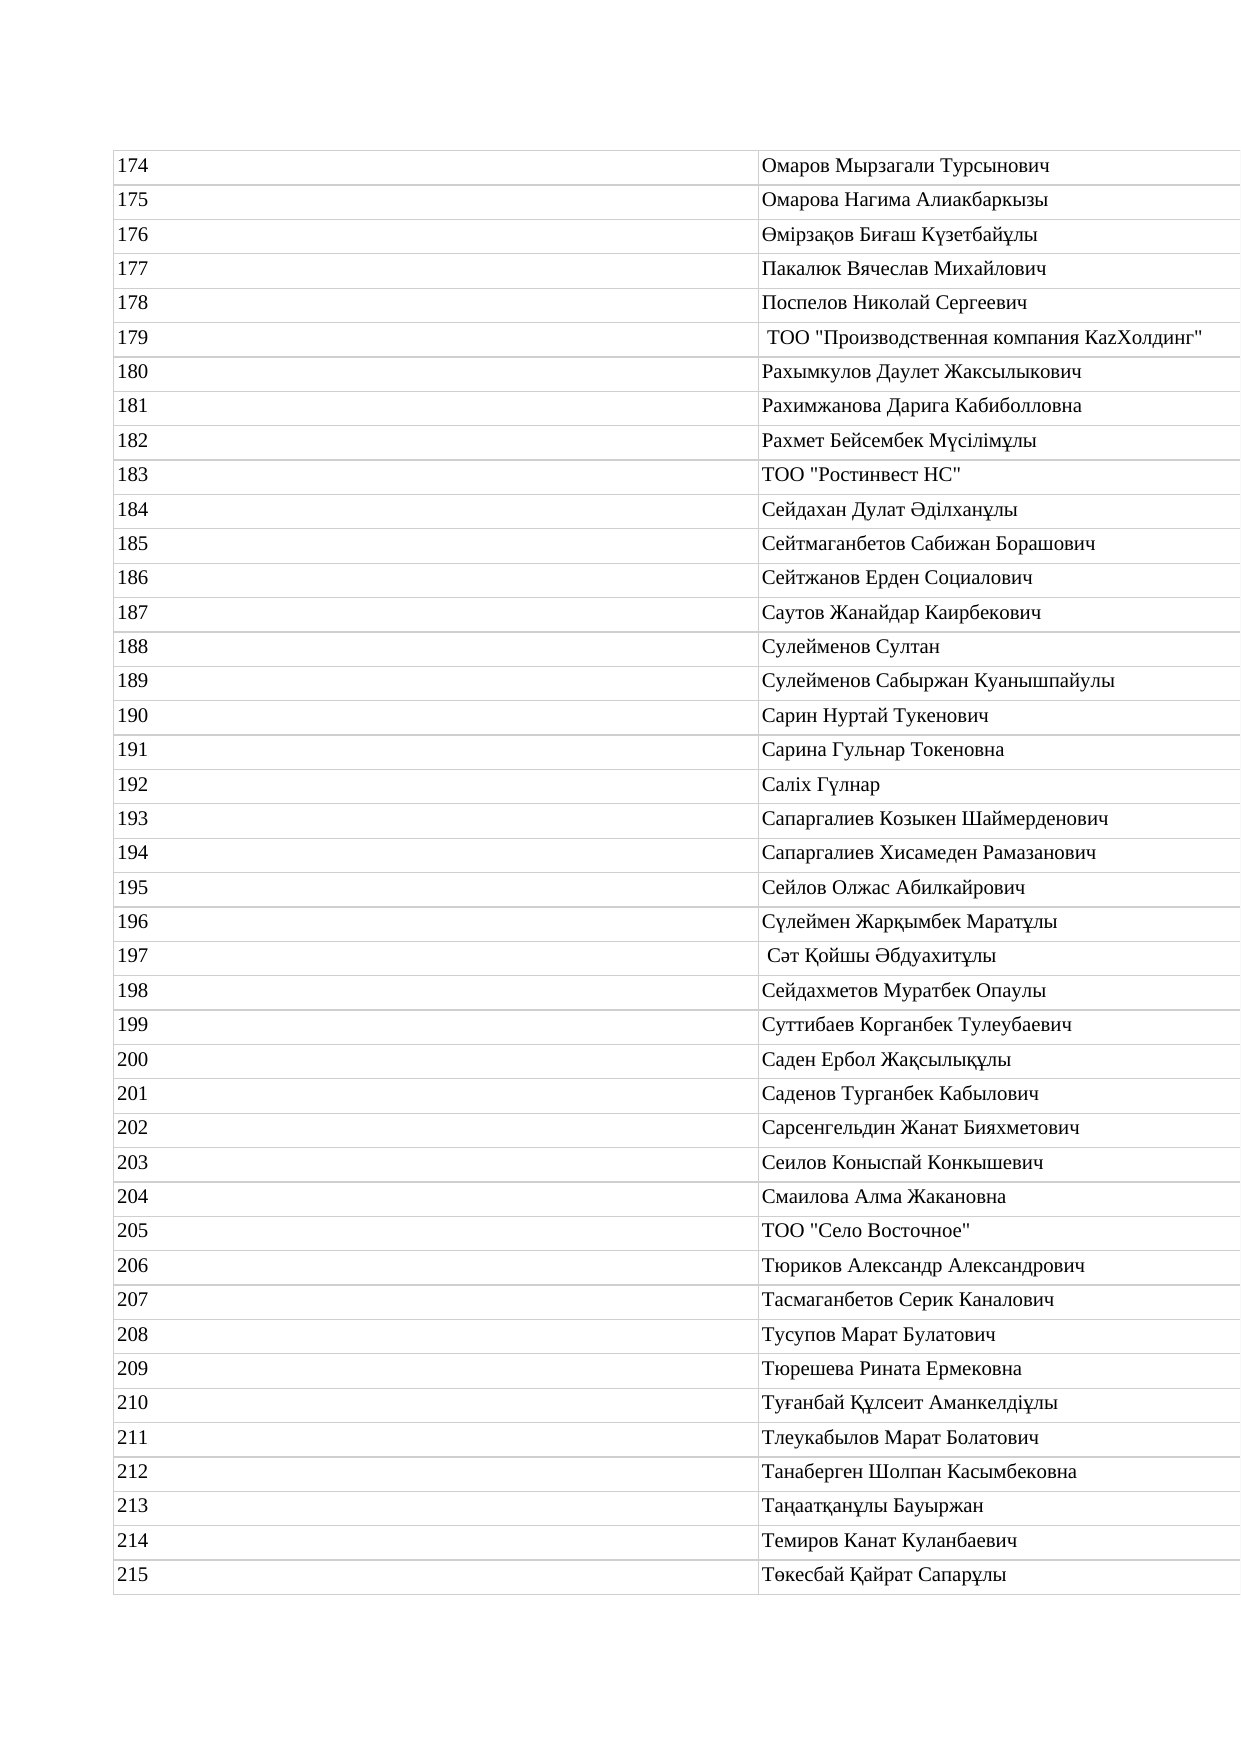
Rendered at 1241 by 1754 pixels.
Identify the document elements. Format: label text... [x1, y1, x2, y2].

table_cell 179 [114, 323, 758, 356]
table_cell 199 [114, 1011, 758, 1044]
table_cell 192 [114, 770, 758, 803]
table_cell Сейтмаганбетов Сабижан Борашович [759, 529, 1240, 562]
table_cell 210 [114, 1389, 758, 1422]
table_cell Сарина Гульнар Токеновна [759, 736, 1240, 769]
table_cell 201 [114, 1079, 758, 1112]
table_cell Омаров Мырзагали Турсынович [759, 151, 1240, 184]
table_cell Рахимжанова Дарига Кабиболловна [759, 392, 1240, 425]
table_cell Пакалюк Вячеслав Михайлович [759, 254, 1240, 287]
table_cell Танаберген Шолпан Касымбековна [759, 1458, 1240, 1491]
table_cell Сеилов Коныспай Конкышевич [759, 1148, 1240, 1181]
table_cell 185 [114, 529, 758, 562]
table_cell 200 [114, 1045, 758, 1078]
table_cell Сейдахан Дулат Әділханұлы [759, 495, 1240, 528]
table_cell 184 [114, 495, 758, 528]
table_cell 177 [114, 254, 758, 287]
table_cell 183 [114, 461, 758, 494]
table_cell 175 [114, 186, 758, 219]
table_cell Сейлов Олжас Абилкайрович [759, 873, 1240, 906]
table_cell Тусупов Марат Булатович [759, 1320, 1240, 1353]
table_cell 174 [114, 151, 758, 184]
table_cell Сулейменов Сабыржан Куанышпайулы [759, 667, 1240, 700]
table_cell 181 [114, 392, 758, 425]
table_cell 194 [114, 839, 758, 872]
table_cell Туғанбай Құлсеит Аманкелдіұлы [759, 1389, 1240, 1422]
table_cell 187 [114, 598, 758, 631]
table_cell 196 [114, 908, 758, 941]
table_cell Сейдахметов Муратбек Опаулы [759, 976, 1240, 1009]
table_cell Төкесбай Қайрат Сапарұлы [759, 1561, 1240, 1594]
table_cell Сейтжанов Ерден Социалович [759, 564, 1240, 597]
table_cell 215 [114, 1561, 758, 1594]
table_cell 207 [114, 1286, 758, 1319]
table_cell 212 [114, 1458, 758, 1491]
table_cell Таңаатқанұлы Бауыржан [759, 1492, 1240, 1525]
table_cell 206 [114, 1251, 758, 1284]
table_cell 198 [114, 976, 758, 1009]
table_cell Тасмаганбетов Серик Каналович [759, 1286, 1240, 1319]
table_cell 209 [114, 1354, 758, 1387]
table_cell 180 [114, 358, 758, 391]
table_cell Сарин Нуртай Тукенович [759, 701, 1240, 734]
table_cell 178 [114, 289, 758, 322]
table_cell ТОО "Производственная компания КаzХолдинг" [759, 323, 1240, 356]
table_cell 190 [114, 701, 758, 734]
table_cell Сулейменов Султан [759, 633, 1240, 666]
table_cell Суттибаев Корганбек Тулеубаевич [759, 1011, 1240, 1044]
table_cell Омарова Нагима Алиакбаркызы [759, 186, 1240, 219]
table_cell Темиров Канат Куланбаевич [759, 1526, 1240, 1559]
table_cell 205 [114, 1217, 758, 1250]
table_cell Сапаргалиев Хисамеден Рамазанович [759, 839, 1240, 872]
table_cell Саутов Жанайдар Каирбекович [759, 598, 1240, 631]
table_cell 208 [114, 1320, 758, 1353]
table_cell Рахымкулов Даулет Жаксылыкович [759, 358, 1240, 391]
table_cell 186 [114, 564, 758, 597]
table_cell ТОО "Ростинвест НС" [759, 461, 1240, 494]
table_cell 176 [114, 220, 758, 253]
table_cell Сарсенгельдин Жанат Бияхметович [759, 1114, 1240, 1147]
table_cell Тлеукабылов Марат Болатович [759, 1423, 1240, 1456]
table_cell Өмірзақов Биғаш Күзетбайұлы [759, 220, 1240, 253]
table_cell Поспелов Николай Сергеевич [759, 289, 1240, 322]
table_cell Саденов Турганбек Кабылович [759, 1079, 1240, 1112]
table_cell 202 [114, 1114, 758, 1147]
table_cell 197 [114, 942, 758, 975]
table_cell 203 [114, 1148, 758, 1181]
table_cell Тюриков Александр Александрович [759, 1251, 1240, 1284]
table_cell 191 [114, 736, 758, 769]
table_cell 211 [114, 1423, 758, 1456]
table_cell Рахмет Бейсембек Мүсілімұлы [759, 426, 1240, 459]
table_cell Сәт Қойшы Әбдуахитұлы [759, 942, 1240, 975]
table_cell 188 [114, 633, 758, 666]
table_cell Тюрешева Рината Ермековна [759, 1354, 1240, 1387]
table_cell 213 [114, 1492, 758, 1525]
table_cell Смаилова Алма Жакановна [759, 1183, 1240, 1216]
table_cell Саден Ербол Жақсылықұлы [759, 1045, 1240, 1078]
table_cell 182 [114, 426, 758, 459]
table_cell 193 [114, 804, 758, 837]
table_cell Сүлеймен Жарқымбек Маратұлы [759, 908, 1240, 941]
table_cell Сапаргалиев Козыкен Шаймерденович [759, 804, 1240, 837]
table_cell 204 [114, 1183, 758, 1216]
table_cell ТОО "Село Восточное" [759, 1217, 1240, 1250]
table_cell 214 [114, 1526, 758, 1559]
table_cell 189 [114, 667, 758, 700]
table_cell Саліх Гүлнар [759, 770, 1240, 803]
table_cell 195 [114, 873, 758, 906]
